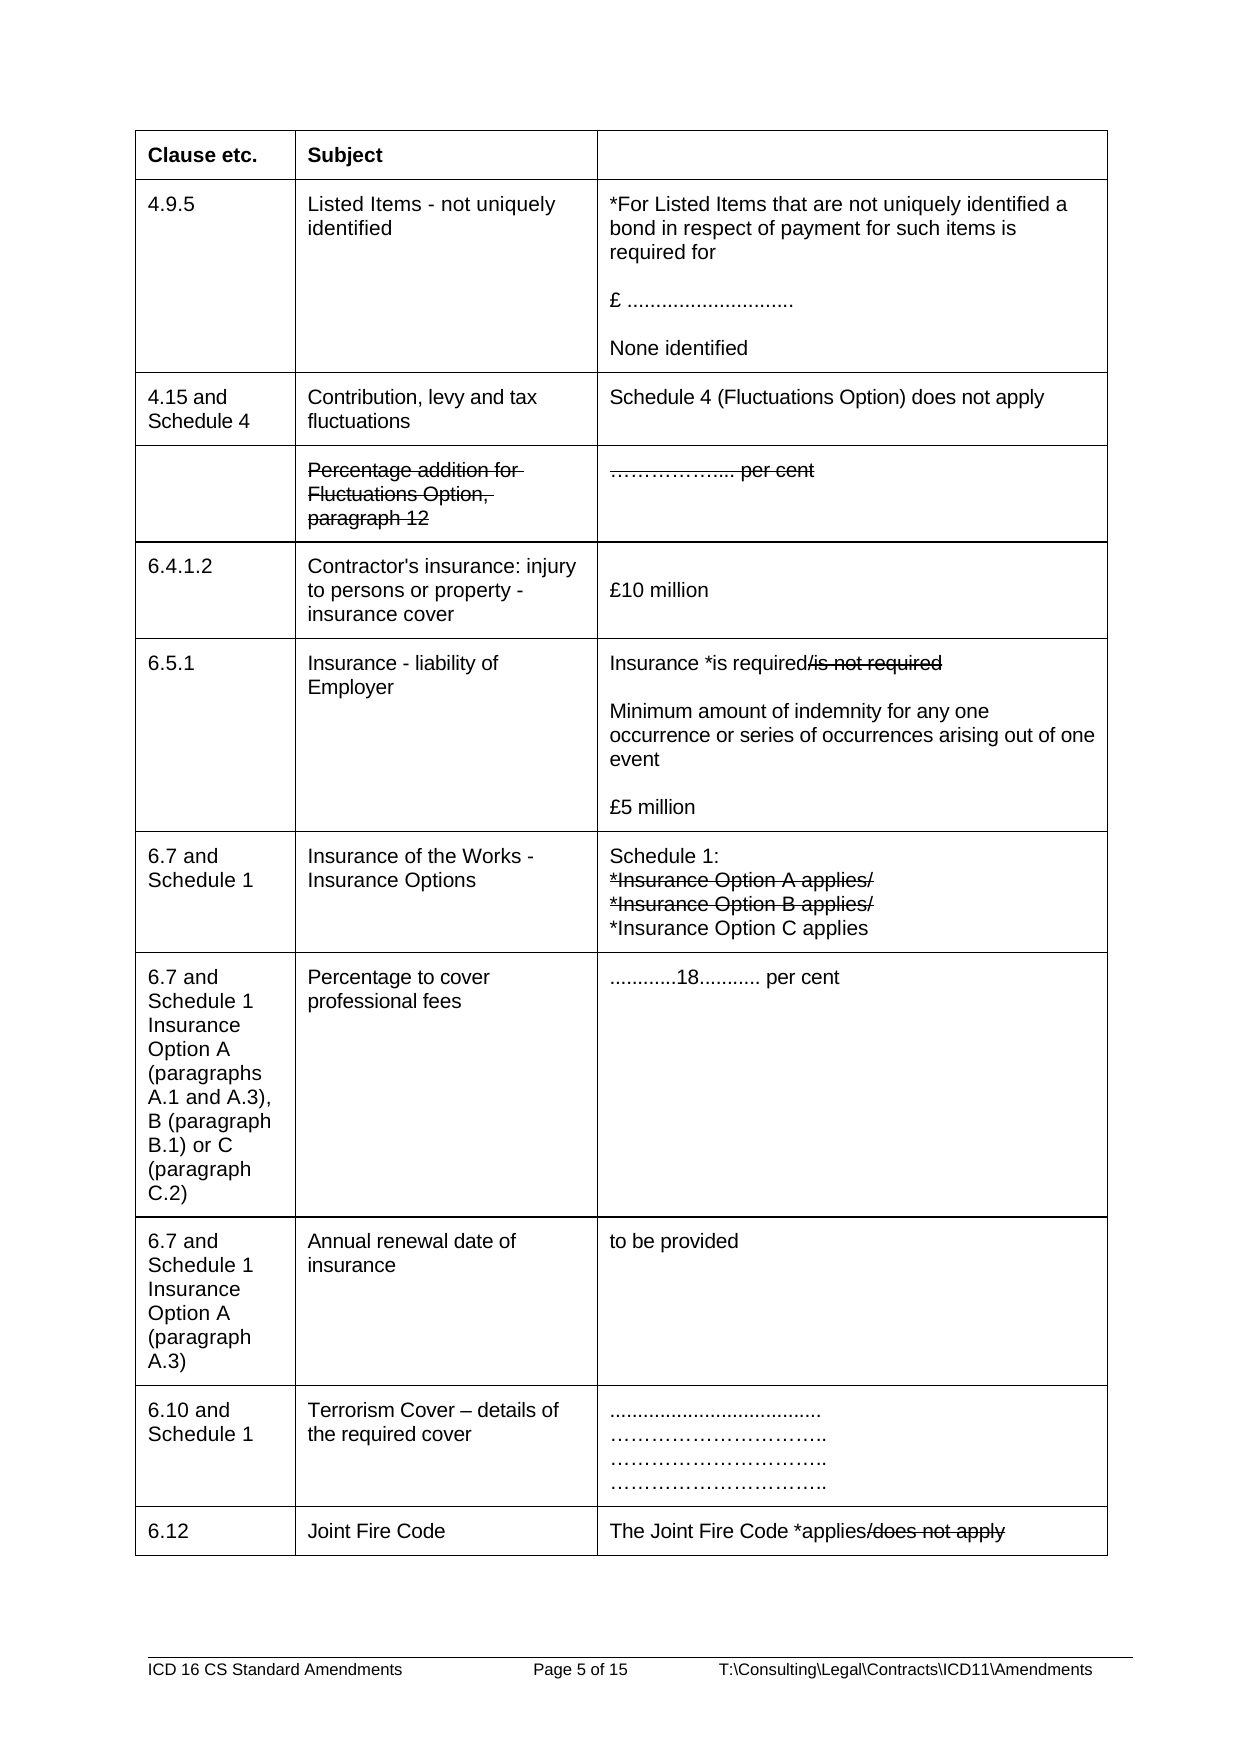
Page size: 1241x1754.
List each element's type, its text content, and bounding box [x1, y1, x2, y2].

table_cell Insurance - liability of Employer [296, 639, 597, 831]
table_cell Listed Items - not uniquely identified [296, 180, 597, 372]
table_header Clause etc. [136, 131, 295, 179]
table_cell Annual renewal date of insurance [296, 1218, 597, 1385]
table_cell *For Listed Items that are not uniquely identified a bond in respect of payment for such items is required for £ ............................. None identified [598, 180, 1107, 372]
table_header [598, 131, 1107, 179]
table_cell Contribution, levy and tax fluctuations [296, 373, 597, 444]
table_cell …………….... per cent [598, 446, 1107, 541]
table_cell Joint Fire Code [296, 1507, 597, 1555]
table_cell to be provided [598, 1218, 1107, 1385]
table_cell Percentage to cover professional fees [296, 953, 597, 1216]
table_cell 6.7 and Schedule 1 [136, 832, 295, 952]
table_cell 6.7 and Schedule 1 Insurance Option A (paragraph A.3) [136, 1218, 295, 1385]
table_cell Insurance of the Works - Insurance Options [296, 832, 597, 952]
table_cell 6.5.1 [136, 639, 295, 831]
table_cell 6.12 [136, 1507, 295, 1555]
table_cell £10 million [598, 543, 1107, 638]
table_cell Schedule 4 (Fluctuations Option) does not apply [598, 373, 1107, 444]
table_cell 6.4.1.2 [136, 543, 295, 638]
table_cell 6.10 and Schedule 1 [136, 1386, 295, 1506]
table_cell Insurance *is required/is not required Minimum amount of indemnity for any one occurrence or series of occurrences arising out of one event £5 million [598, 639, 1107, 831]
table_cell 4.15 and Schedule 4 [136, 373, 295, 444]
table_cell Percentage addition for Fluctuations Option, paragraph 12 [296, 446, 597, 541]
table_header Subject [296, 131, 597, 179]
table_cell The Joint Fire Code *applies/does not apply [598, 1507, 1107, 1555]
table_cell Contractor's insurance: injury to persons or property - insurance cover [296, 543, 597, 638]
table_cell ............18........... per cent [598, 953, 1107, 1216]
table_cell ...................................... ………………………….. ………………………….. ………………………….. [598, 1386, 1107, 1506]
table_cell 6.7 and Schedule 1 Insurance Option A (paragraphs A.1 and A.3), B (paragraph B.1) or C (paragraph C.2) [136, 953, 295, 1216]
table_cell 4.9.5 [136, 180, 295, 372]
table_cell Schedule 1: *Insurance Option A applies/ *Insurance Option B applies/ *Insurance Option C applies [598, 832, 1107, 952]
table_cell Terrorism Cover – details of the required cover [296, 1386, 597, 1506]
table_cell [136, 446, 295, 541]
